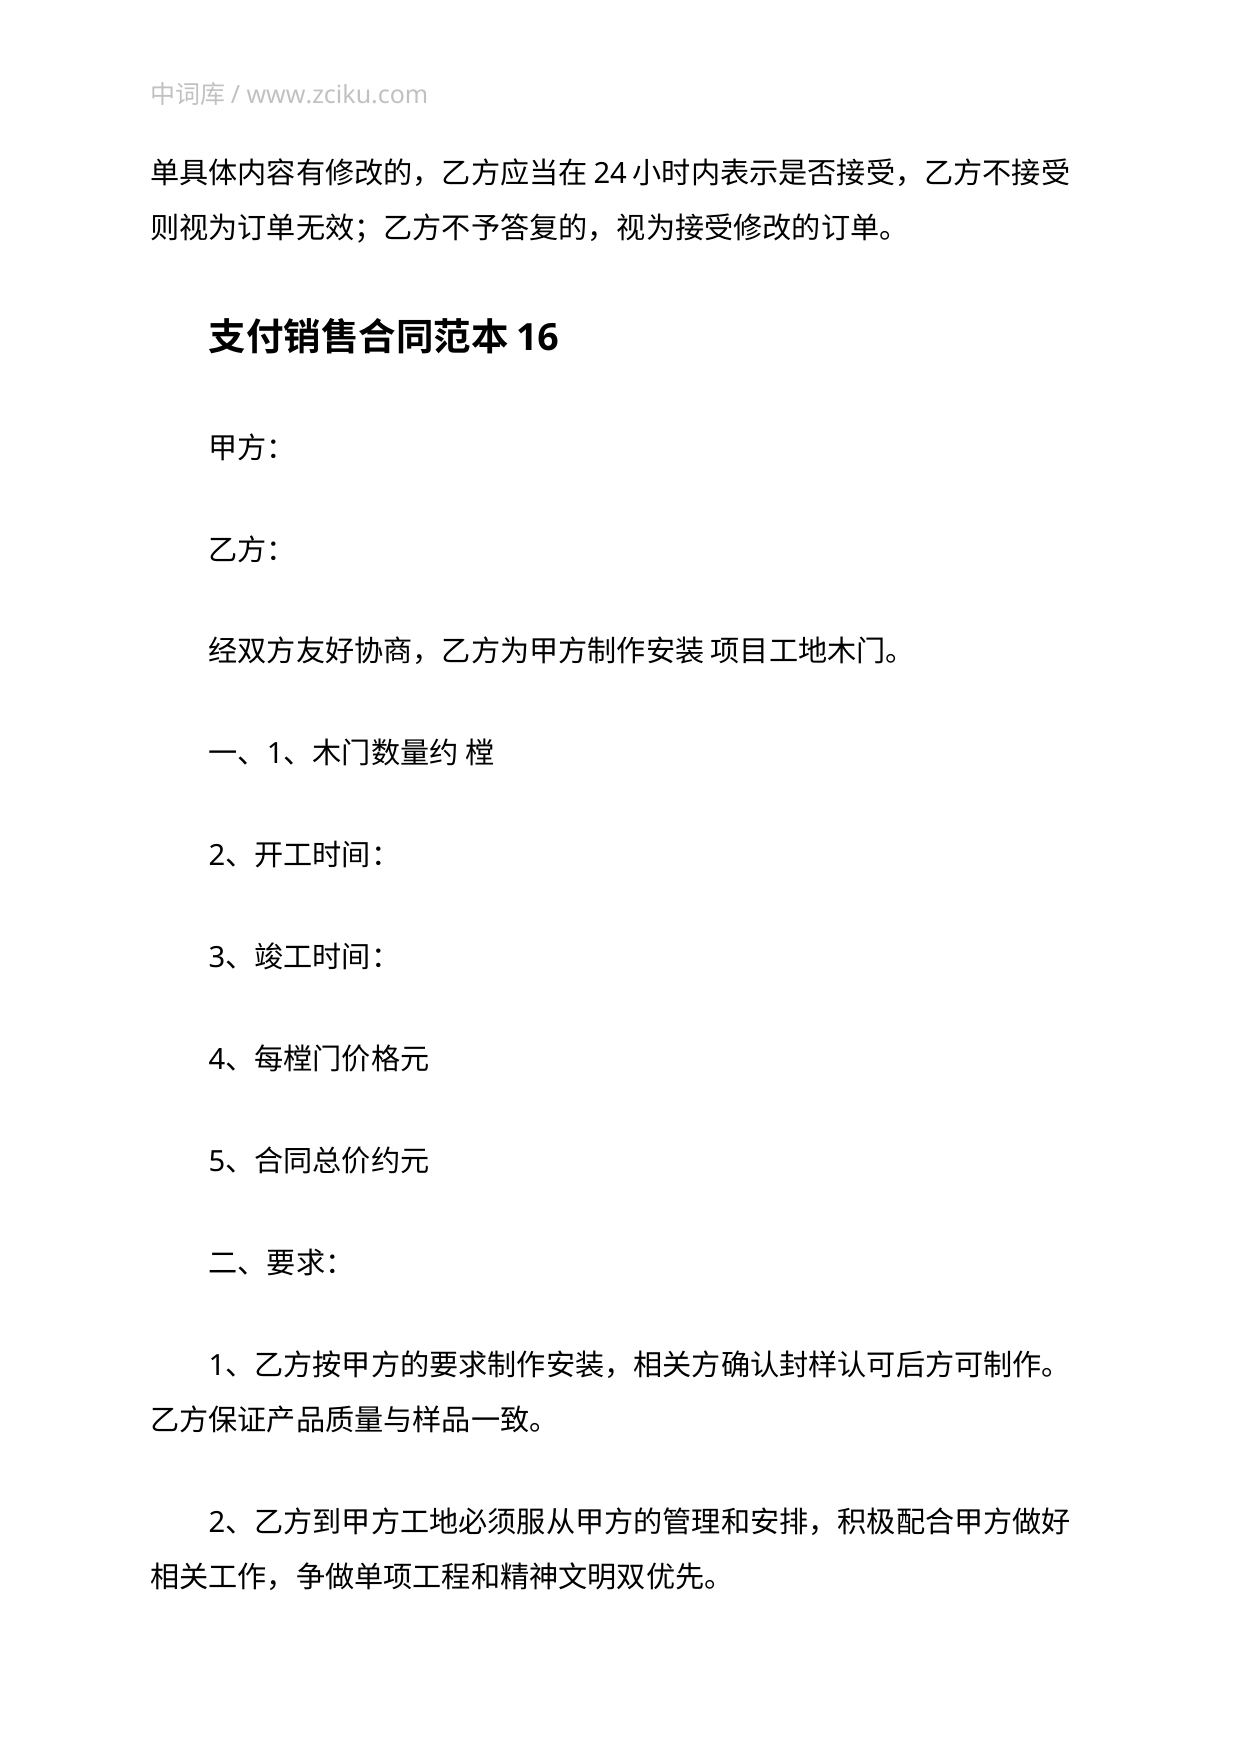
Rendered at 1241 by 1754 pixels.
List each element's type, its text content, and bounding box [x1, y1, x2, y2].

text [150, 150, 1090, 247]
text 一、1、木门数量约 樘 [150, 730, 1090, 772]
text 4、每樘门价格元 [150, 1036, 1090, 1078]
text 1、乙方按甲方的要求制作安装，相关方确认封样认可后方可制作。乙方保证产品质量与样品一致。 [150, 1341, 1090, 1439]
text 3、竣工时间： [150, 934, 1090, 976]
text 5、合同总价约元 [150, 1138, 1090, 1180]
text 2、乙方到甲方工地必须服从甲方的管理和安排，积极配合甲方做好相关工作，争做单项工程和精神文明双优先。 [150, 1498, 1090, 1595]
text 二、要求： [150, 1239, 1090, 1282]
text 乙方： [150, 526, 1090, 568]
text 2、开工时间： [150, 832, 1090, 874]
text 甲方： [150, 424, 1090, 467]
text 支付销售合同范本16 [150, 307, 1090, 361]
text 经双方友好协商，乙方为甲方制作安装 项目工地木门。 [150, 628, 1090, 670]
